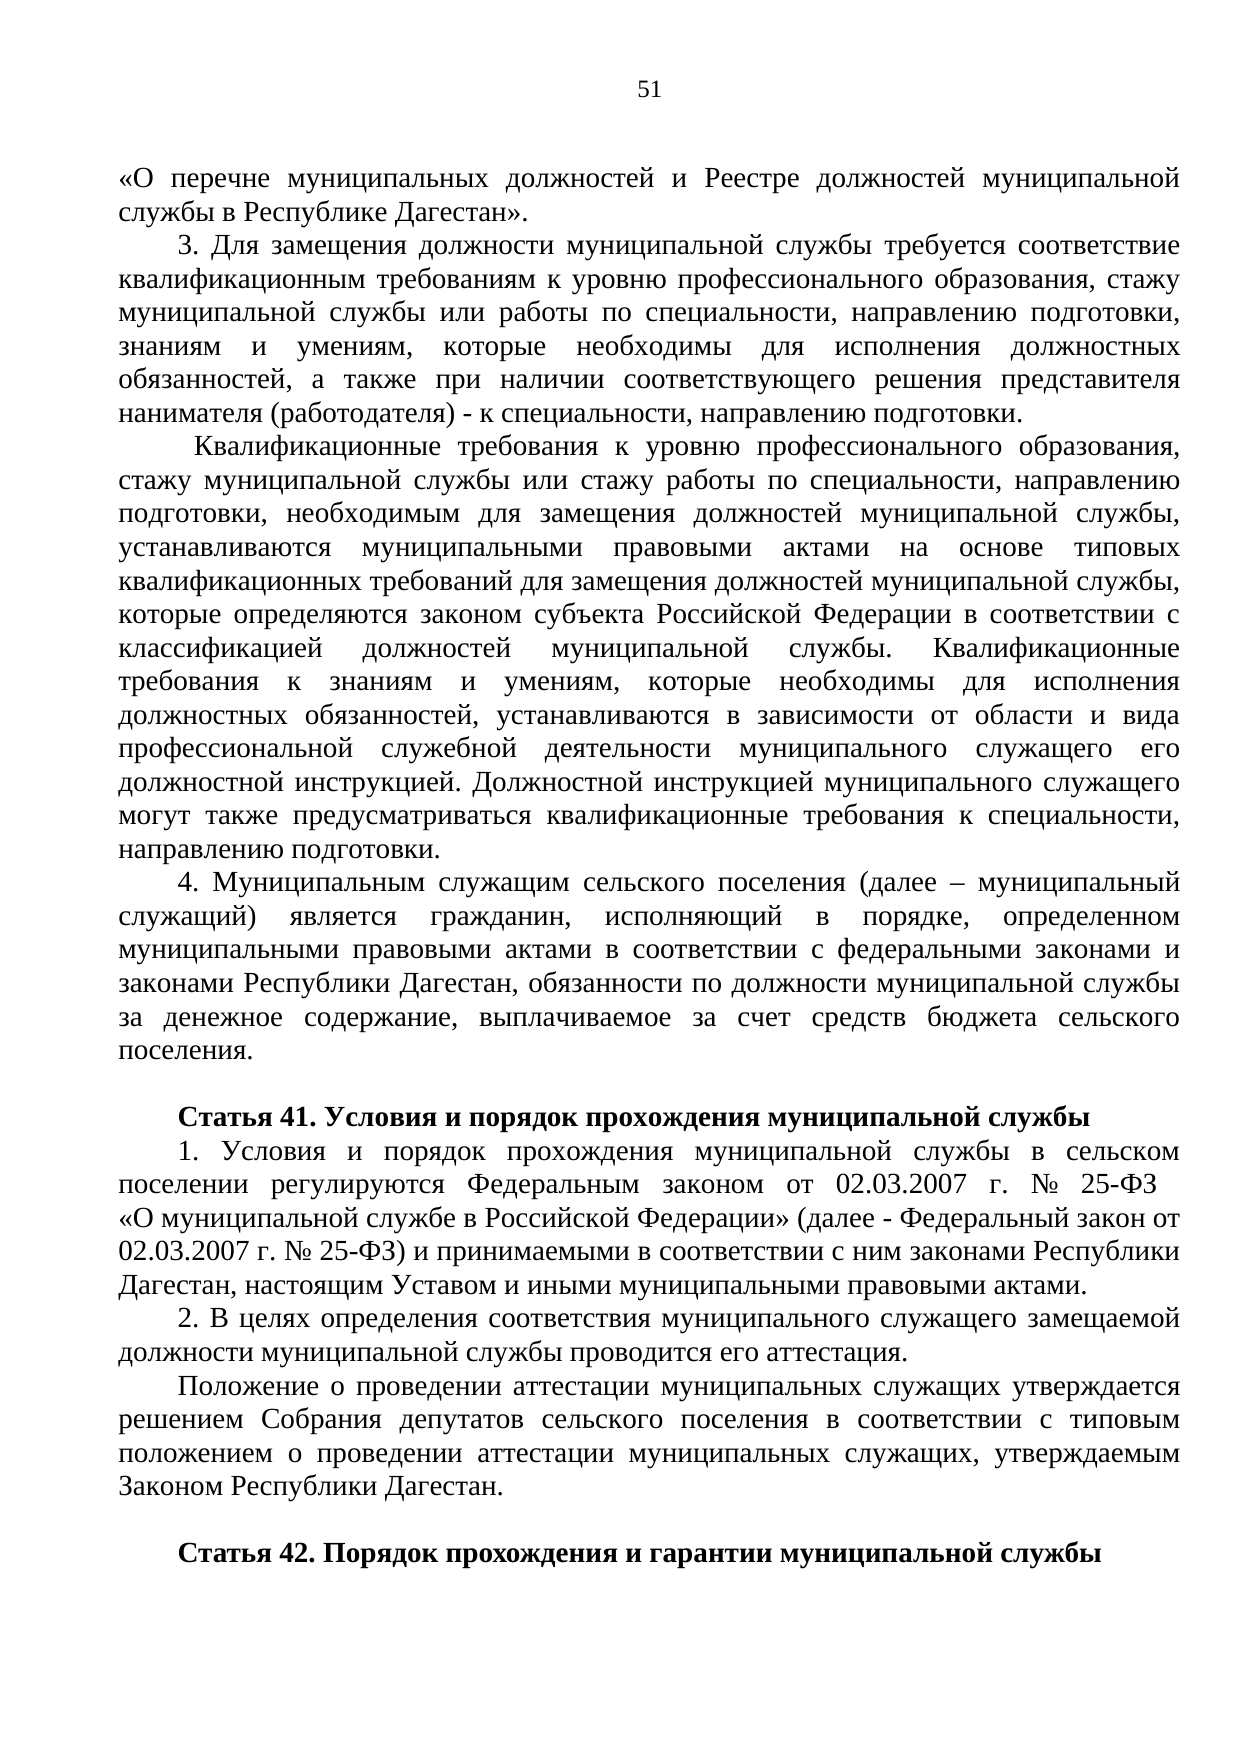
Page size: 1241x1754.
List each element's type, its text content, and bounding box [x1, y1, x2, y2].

text 2. В целях определения соответствия муниципального служащего замещаемой должности муниципальной службы проводится его аттестация. [118, 1301, 1181, 1368]
text Статья 42. Порядок прохождения и гарантии муниципальной службы [118, 1535, 1181, 1569]
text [118, 160, 1181, 227]
text 3. Для замещения должности муниципальной службы требуется соответствие квалификационным требованиям к уровню профессионального образования, стажу муниципальной службы или работы по специальности, направлению подготовки, знаниям и умениям, которые необходимы для исполнения должностных обязанностей, а также при наличии соответствующего решения представителя нанимателя (работодателя) - к специальности, направлению подготовки. [118, 227, 1181, 428]
text Статья 41. Условия и порядок прохождения муниципальной службы [118, 1099, 1181, 1133]
text Квалификационные требования к уровню профессионального образования, стажу муниципальной службы или стажу работы по специальности, направлению подготовки, необходимым для замещения должностей муниципальной службы, устанавливаются муниципальными правовыми актами на основе типовых квалификационных требований для замещения должностей муниципальной службы, которые определяются законом субъекта Российской Федерации в соответствии с классификацией должностей муниципальной службы. Квалификационные требования к знаниям и умениям, которые необходимы для исполнения должностных обязанностей, устанавливаются в зависимости от области и вида профессиональной служебной деятельности муниципального служащего его должностной инструкцией. Должностной инструкцией муниципального служащего могут также предусматриваться квалификационные требования к специальности, направлению подготовки. [118, 428, 1181, 864]
text Положение о проведении аттестации муниципальных служащих утверждается решением Собрания депутатов сельского поселения в соответствии с типовым положением о проведении аттестации муниципальных служащих, утверждаемым Законом Республики Дагестан. [118, 1368, 1181, 1502]
text 1. Условия и порядок прохождения муниципальной службы в сельском поселении регулируются Федеральным законом от 02.03.2007 г. № 25-ФЗ «О муниципальной службе в Российской Федерации» (далее - Федеральный закон от 02.03.2007 г. № 25-ФЗ) и принимаемыми в соответствии с ним законами Республики Дагестан, настоящим Уставом и иными муниципальными правовыми актами. [118, 1133, 1181, 1301]
text 4. Муниципальным служащим сельского поселения (далее – муниципальный служащий) является гражданин, исполняющий в порядке, определенном муниципальными правовыми актами в соответствии с федеральными законами и законами Республики Дагестан, обязанности по должности муниципальной службы за денежное содержание, выплачиваемое за счет средств бюджета сельского поселения. [118, 864, 1181, 1066]
